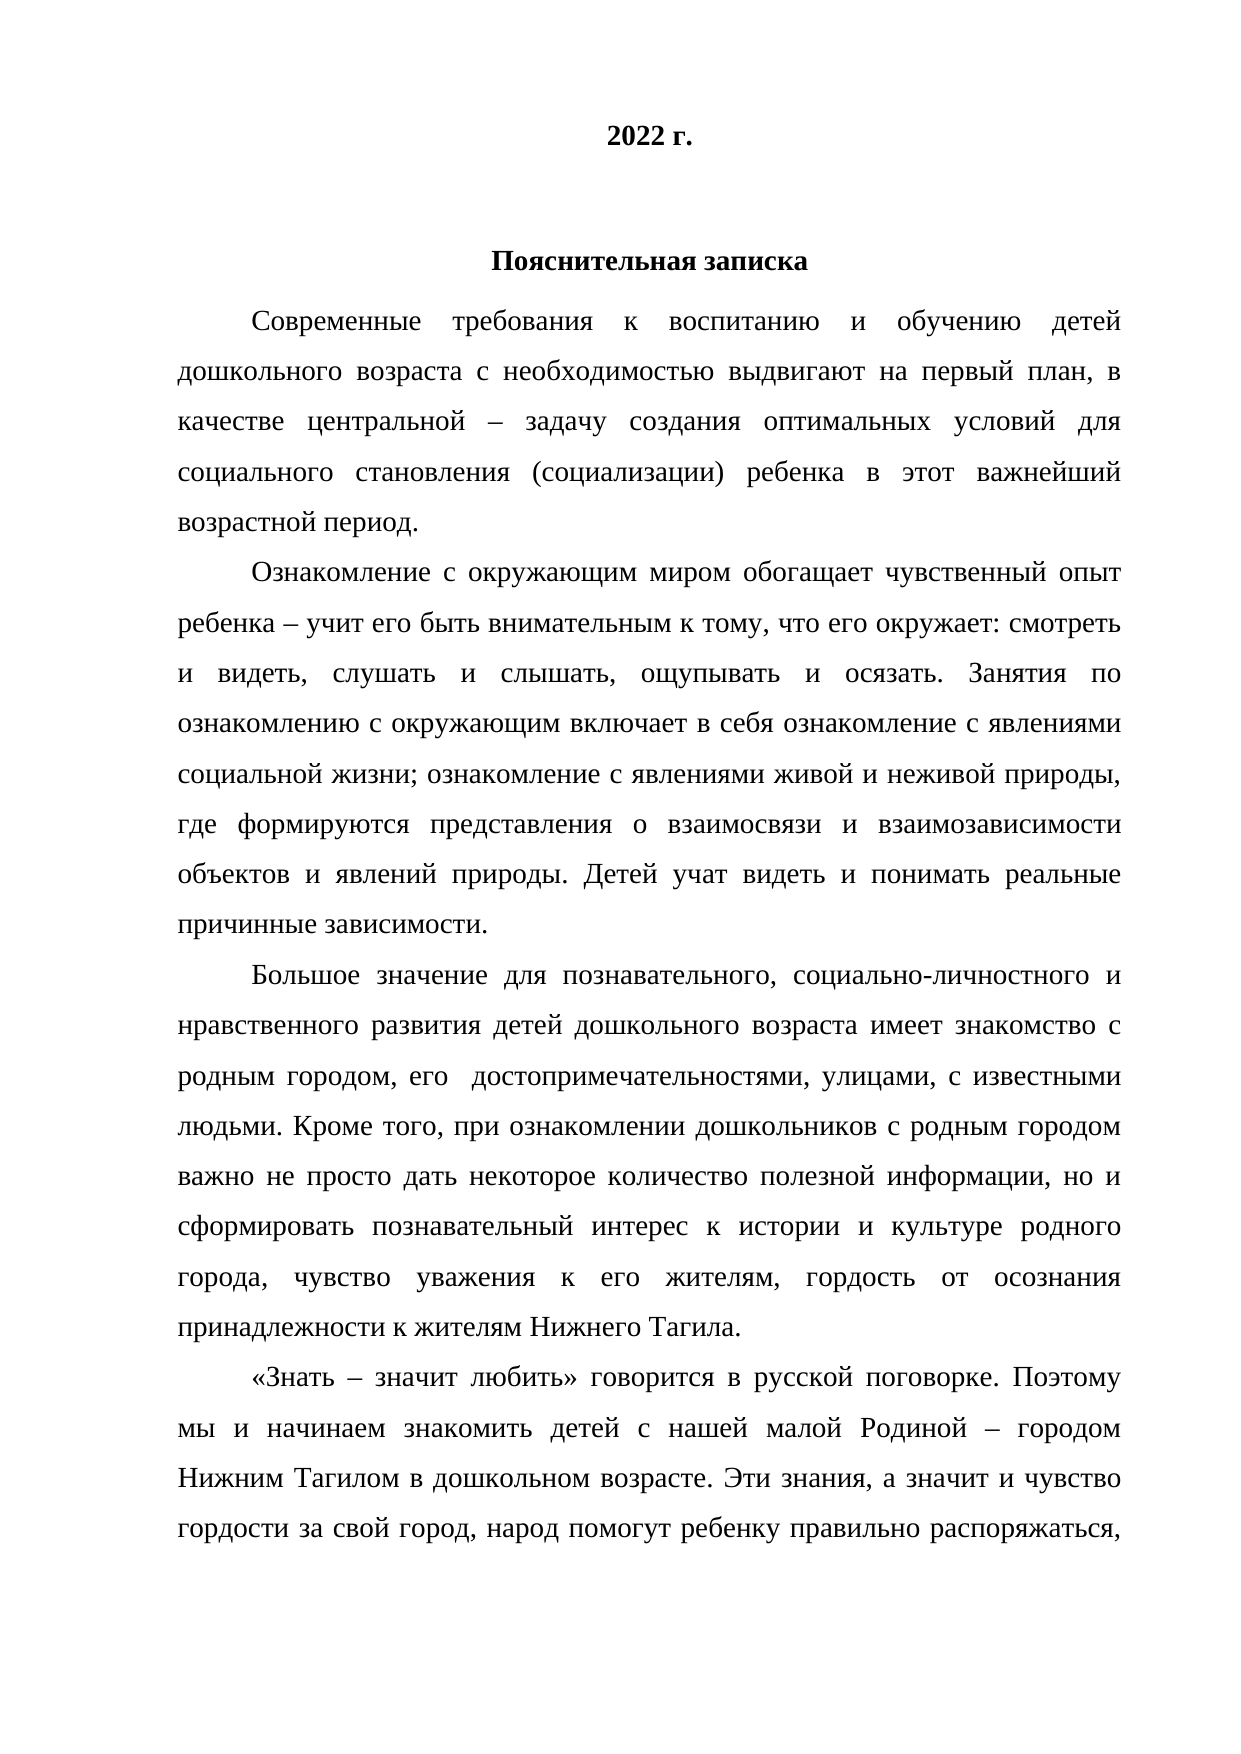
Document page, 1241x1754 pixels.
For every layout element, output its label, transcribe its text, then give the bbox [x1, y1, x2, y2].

text Ознакомление с окружающим миром обогащает чувственный опыт ребенка – учит его быть внимательным к тому, что его окружает: смотреть и видеть, слушать и слышать, ощупывать и осязать. Занятия по ознакомлению с окружающим включает в себя ознакомление с явлениями социальной жизни; ознакомление с явлениями живой и неживой природы, где формируются представления о взаимосвязи и взаимозависимости объектов и явлений природы. Детей учат видеть и понимать реальные причинные зависимости. [177, 554, 1122, 940]
text Большое значение для познавательного, социально-личностного и нравственного развития детей дошкольного возраста имеет знакомство с родным городом, его достопримечательностями, улицами, с известными людьми. Кроме того, при ознакомлении дошкольников с родным городом важно не просто дать некоторое количество полезной информации, но и сформировать познавательный интерес к истории и культуре родного города, чувство уважения к его жителям, гордость от осознания принадлежности к жителям Нижнего Тагила. [177, 957, 1122, 1343]
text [177, 1359, 1122, 1544]
text Современные требования к воспитанию и обучению детей дошкольного возраста с необходимостью выдвигают на первый план, в качестве центральной – задачу создания оптимальных условий для социального становления (социализации) ребенка в этот важнейший возрастной период. [177, 303, 1122, 538]
text 2022 г. [177, 118, 1122, 152]
text Пояснительная записка [177, 243, 1122, 277]
